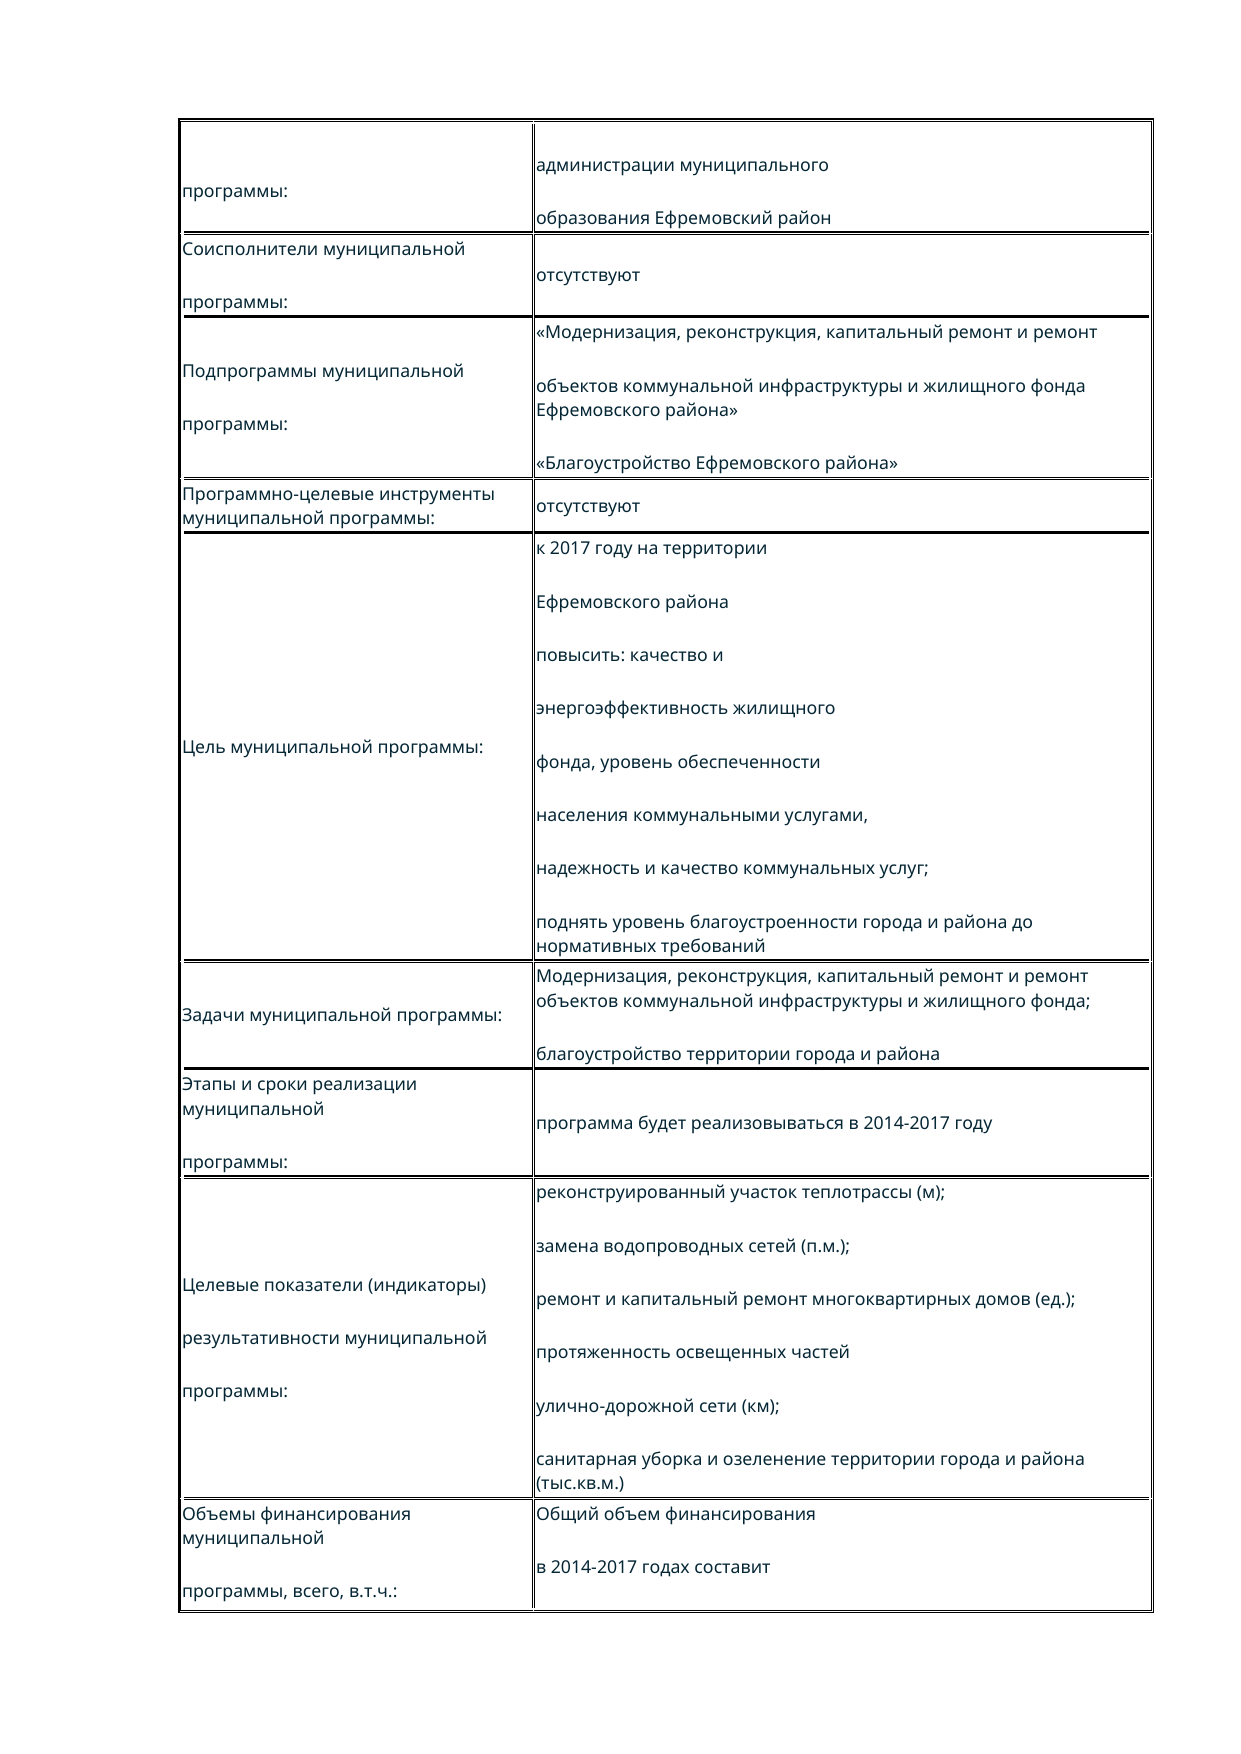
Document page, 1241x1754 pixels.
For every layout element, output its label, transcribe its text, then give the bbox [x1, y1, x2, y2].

table_cell Этапы и сроки реализации муниципальной программы: [181, 1067, 532, 1175]
table_cell отсутствуют [535, 476, 1151, 531]
table_cell отсутствуют [535, 231, 1151, 315]
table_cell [181, 1496, 533, 1609]
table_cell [534, 1496, 1151, 1609]
table_cell к 2017 году на территории Ефремовского района повысить: качество и энергоэффективность жилищного фонда, уровень обеспеченности населения коммунальными услугами, надежность и качество коммунальных услуг; поднять уровень благоустроенности города и района до нормативных требований [535, 531, 1151, 959]
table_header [534, 122, 1151, 231]
table_cell Программно-целевые инструменты муниципальной программы: [181, 476, 532, 531]
table_cell «Модернизация, реконструкция, капитальный ремонт и ремонт объектов коммунальной инфраструктуры и жилищного фонда Ефремовского района» «Благоустройство Ефремовского района» [535, 315, 1151, 476]
table_cell Соисполнители муниципальной программы: [181, 231, 532, 315]
table_cell Задачи муниципальной программы: [181, 959, 532, 1067]
table_cell Целевые показатели (индикаторы) результативности муниципальной программы: [181, 1175, 532, 1496]
table_cell реконструированный участок теплотрассы (м); замена водопроводных сетей (п.м.); ремонт и капитальный ремонт многоквартирных домов (ед.); протяженность освещенных частей улично-дорожной сети (км); санитарная уборка и озеленение территории города и района (тыс.кв.м.) [535, 1175, 1151, 1496]
table_cell программа будет реализовываться в 2014-2017 году [535, 1067, 1151, 1175]
table_cell Цель муниципальной программы: [181, 531, 532, 959]
table_cell Модернизация, реконструкция, капитальный ремонт и ремонт объектов коммунальной инфраструктуры и жилищного фонда; благоустройство территории города и района [535, 959, 1151, 1067]
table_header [181, 122, 533, 231]
table_cell Подпрограммы муниципальной программы: [181, 315, 532, 476]
